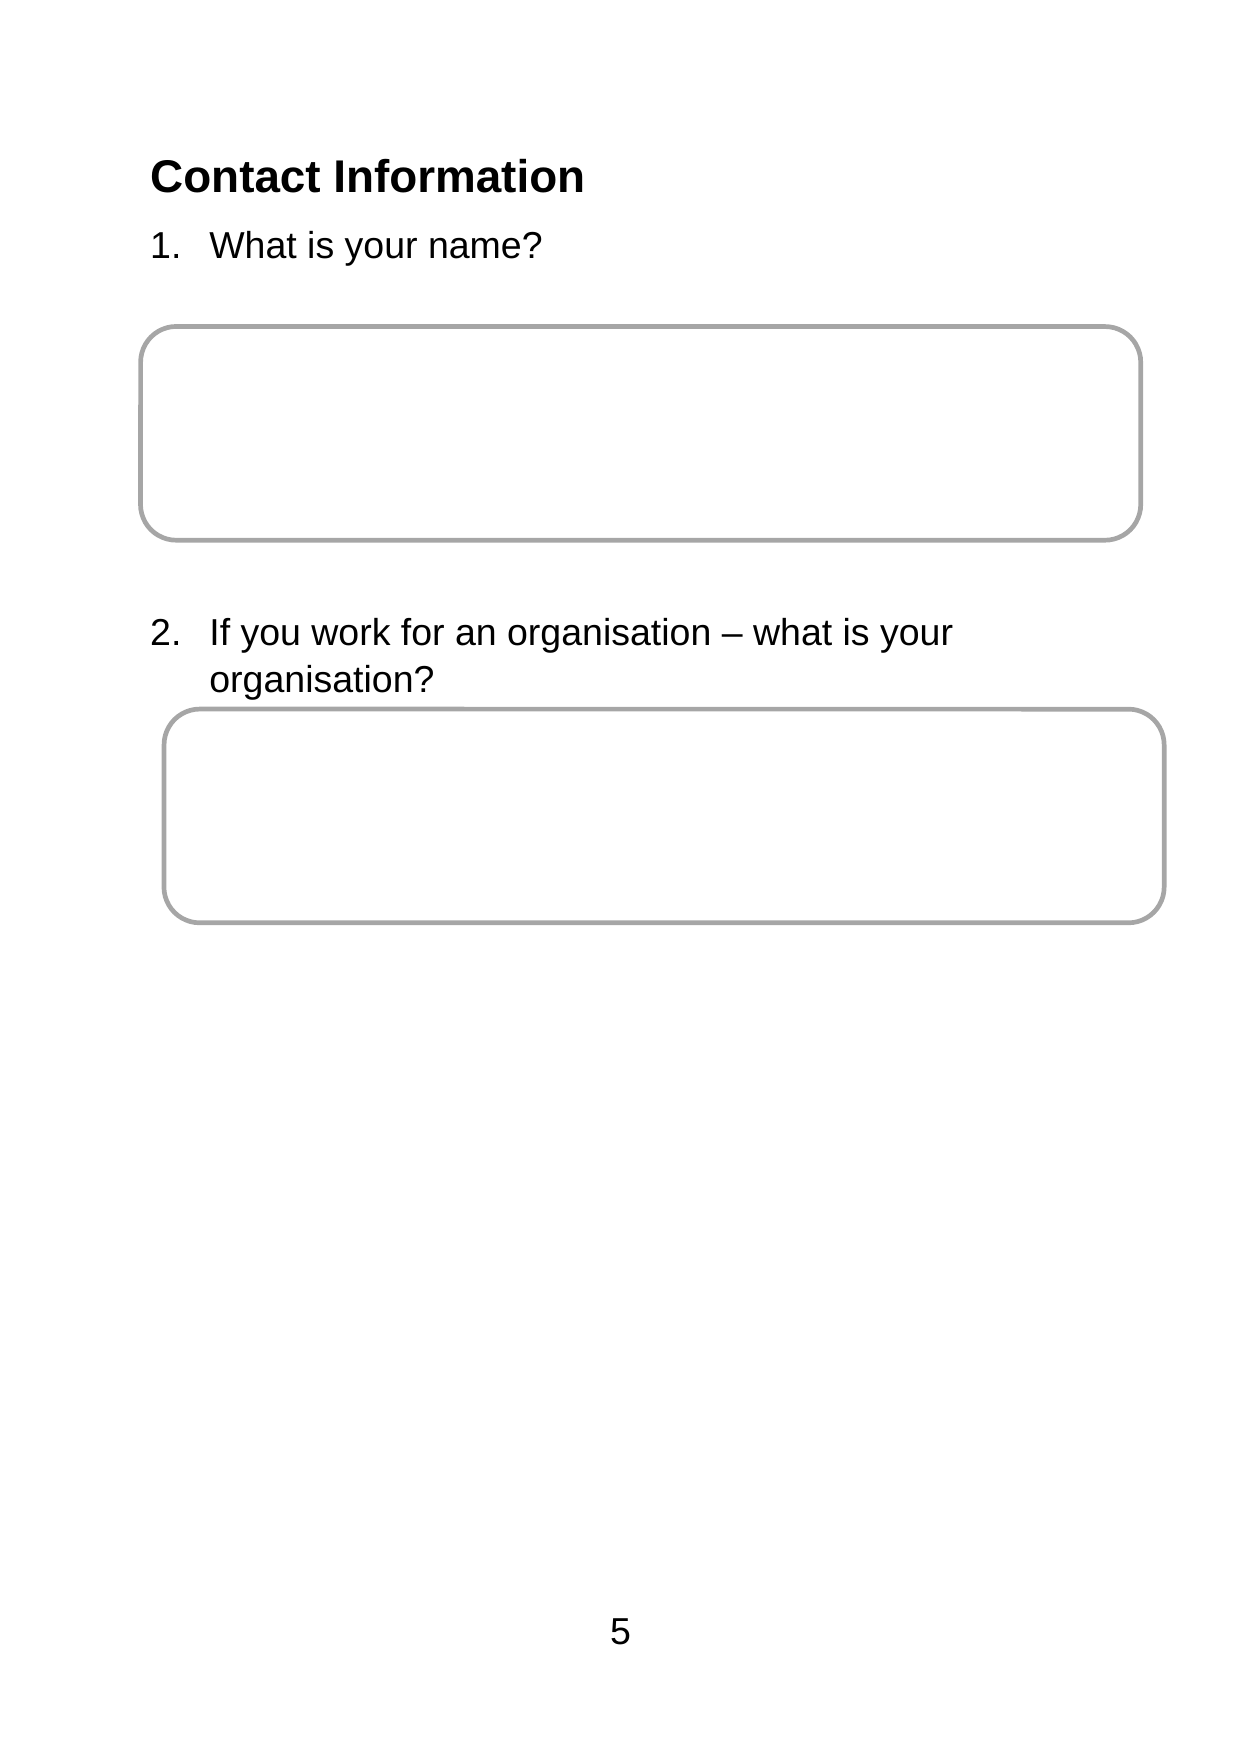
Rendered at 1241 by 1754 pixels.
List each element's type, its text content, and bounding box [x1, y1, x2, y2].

subtitle What is your name? [150, 223, 1090, 267]
subtitle If you work for an organisation – what is your organisation? [150, 611, 1090, 700]
text Contact Information [150, 150, 1090, 203]
